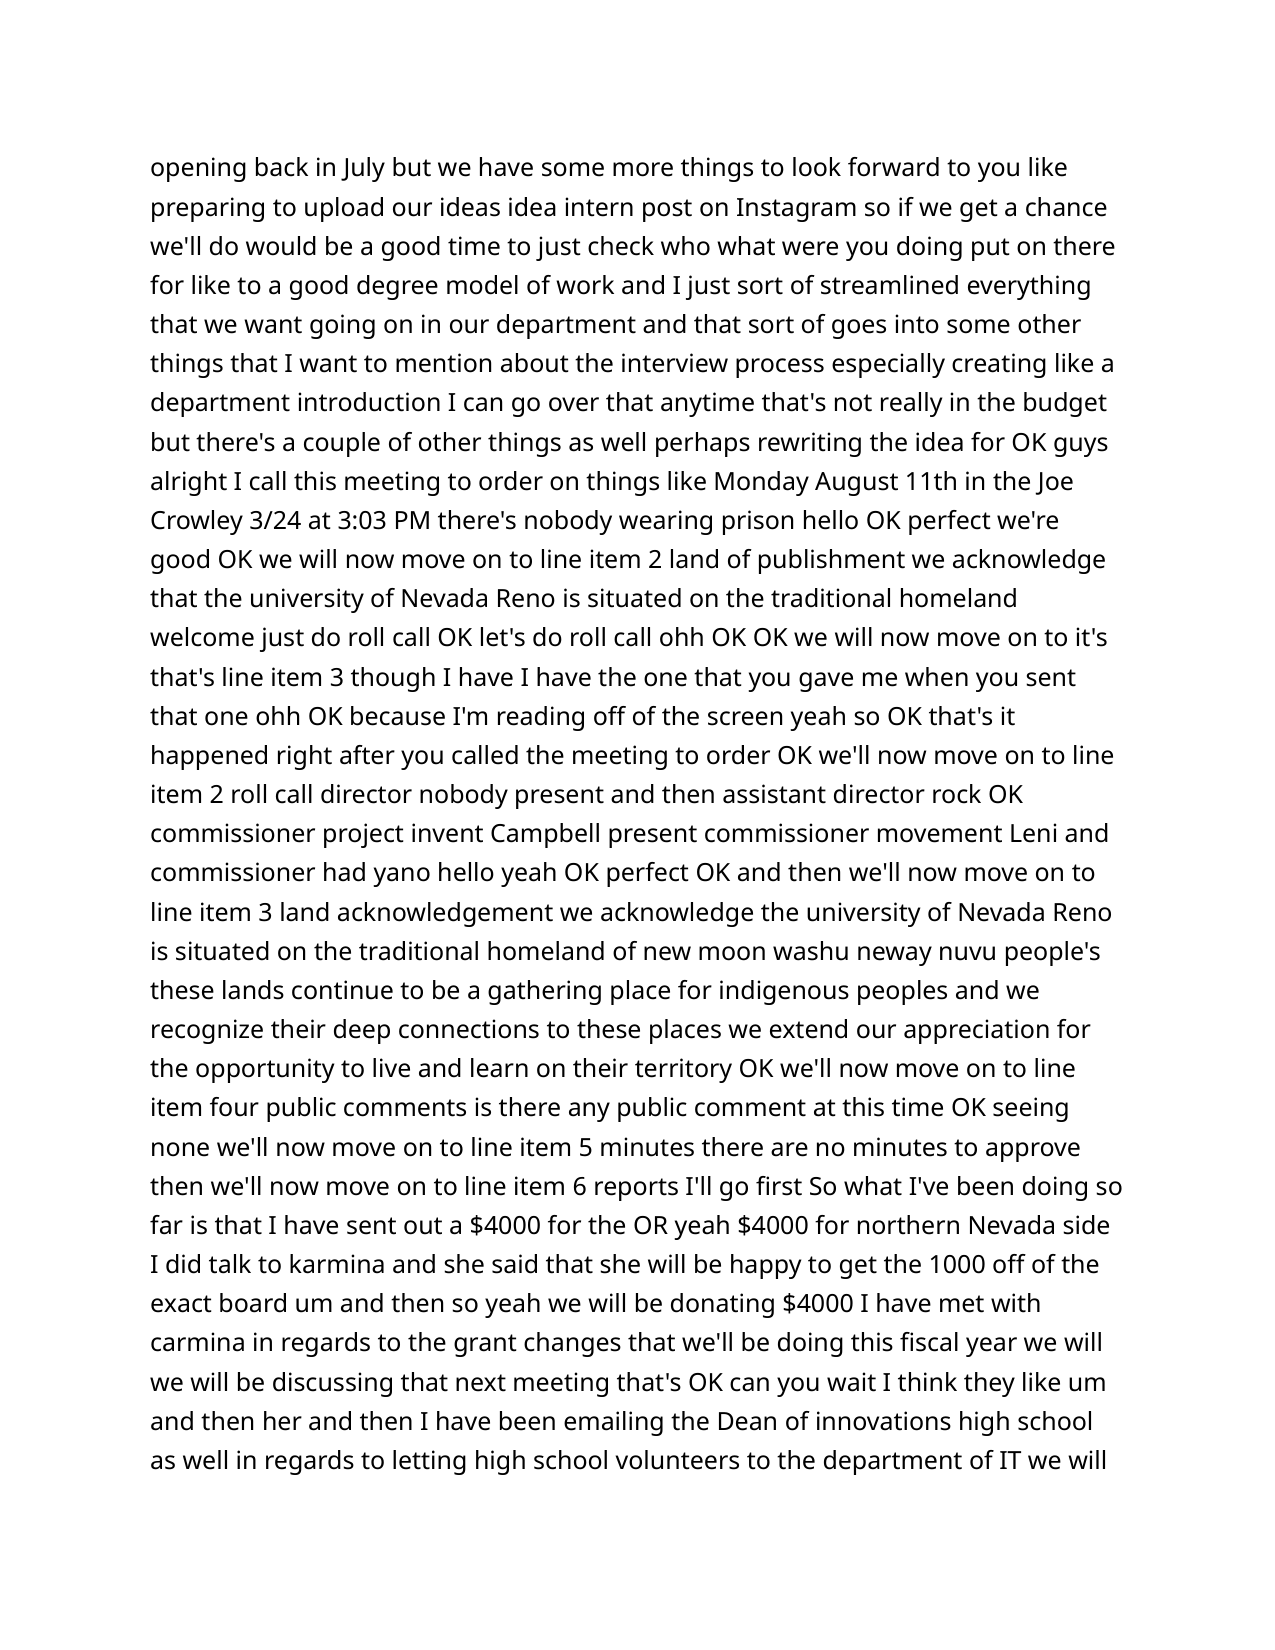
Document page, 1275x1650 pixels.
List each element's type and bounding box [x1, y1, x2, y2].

text [150, 150, 1125, 1477]
